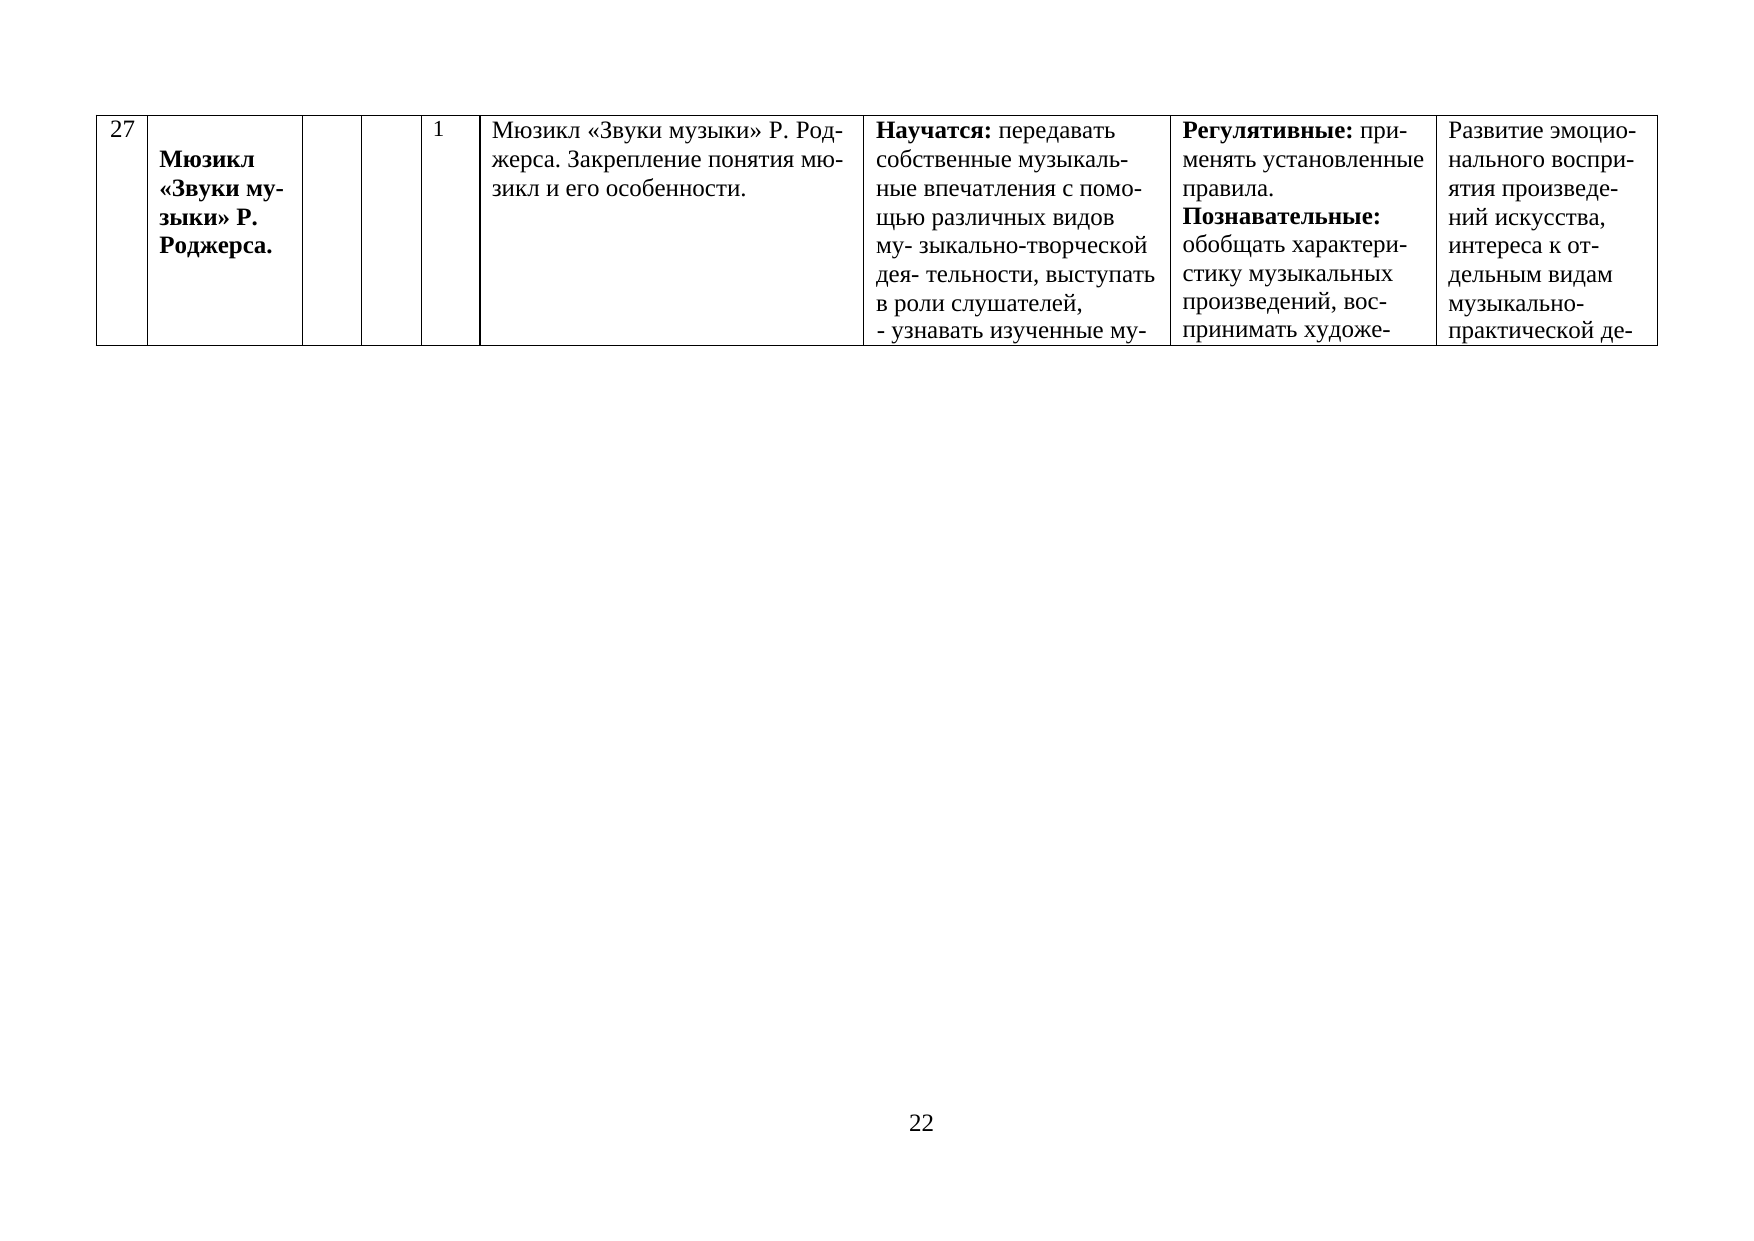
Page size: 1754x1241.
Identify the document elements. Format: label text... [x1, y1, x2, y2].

table_cell 1 [422, 116, 479, 344]
table_cell 27 [97, 116, 147, 344]
table_cell Мюзикл «Звуки музыки» Р. Род- жерса. Закрепление понятия мю- зикл и его особенности. [481, 116, 863, 344]
table_cell Мюзикл «Звуки му- зыки» Р. Роджерса. [148, 116, 302, 344]
table_cell [303, 116, 361, 344]
table_cell Развитие эмоцио- нального воспри- ятия произведе- ний искусства, интереса к от- дельным видам музыкально- практической де- [1437, 116, 1657, 344]
table_cell Регулятивные: при- менять установленные правила. Познавательные: обобщать характери- стику музыкальных произведений, вос- принимать художе- [1171, 116, 1436, 344]
table_cell [362, 116, 421, 344]
table_cell Научатся: передавать собственные музыкаль- ные впечатления с помо- щью различных видов му- зыкально-творческой дея- тельности, выступать в роли слушателей, - узнавать изученные му- [864, 116, 1170, 344]
